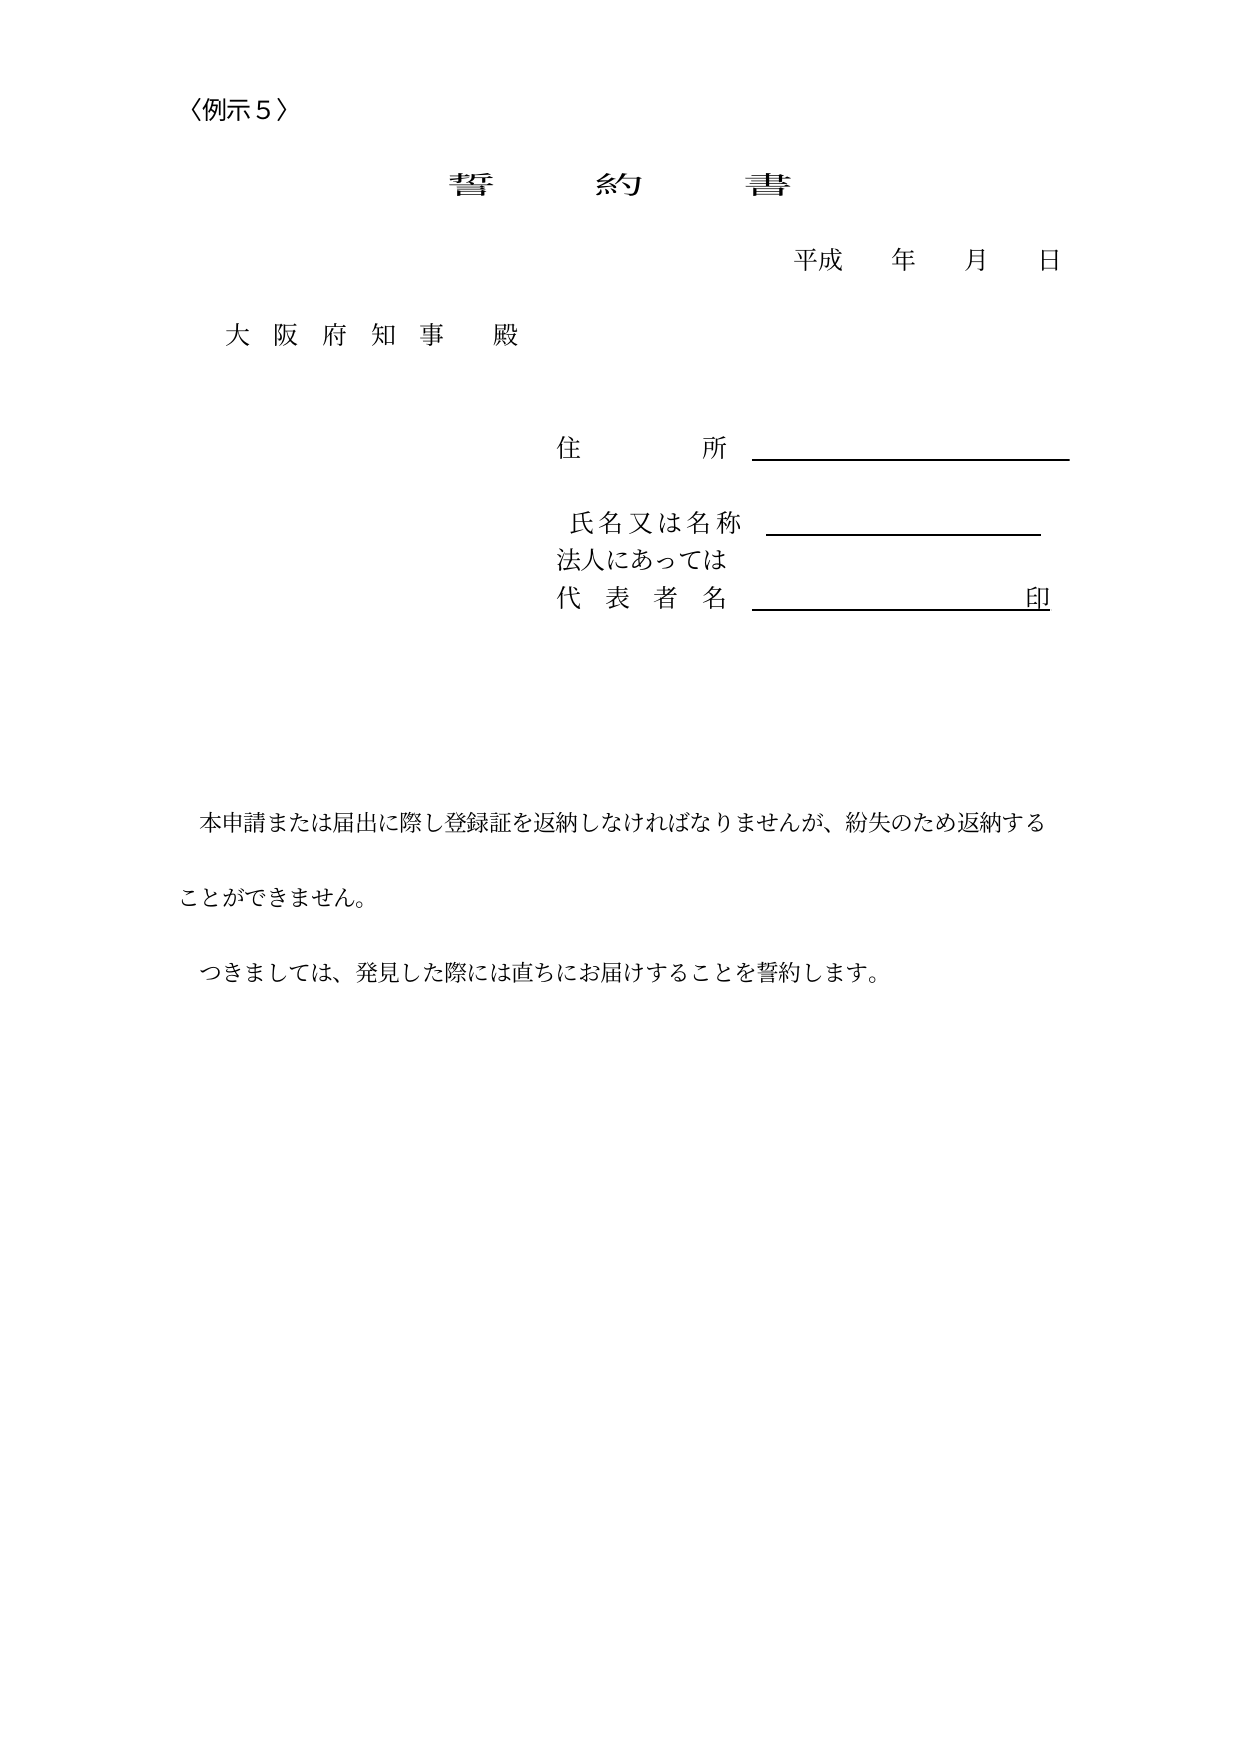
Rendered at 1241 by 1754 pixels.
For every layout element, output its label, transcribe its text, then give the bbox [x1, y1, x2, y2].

text 氏名又は名称 [177, 502, 1063, 540]
text 平成 年 月 日 [177, 240, 1063, 277]
text 住 所 [177, 427, 1069, 465]
text つきましては、発見した際には直ちにお届けすることを誓約します。 [177, 952, 1063, 990]
text 大 阪 府 知 事 殿 [177, 315, 1063, 352]
text ことができません。 [177, 877, 1063, 915]
text 代 表 者 名 印 [177, 577, 1111, 615]
text 法人にあっては [177, 540, 1080, 577]
text 誓 約 書 [177, 165, 1063, 202]
text 〈例示５〉 [177, 90, 1063, 127]
text 本申請または届出に際し登録証を返納しなければなりませんが、紛失のため返納する [177, 802, 1063, 840]
